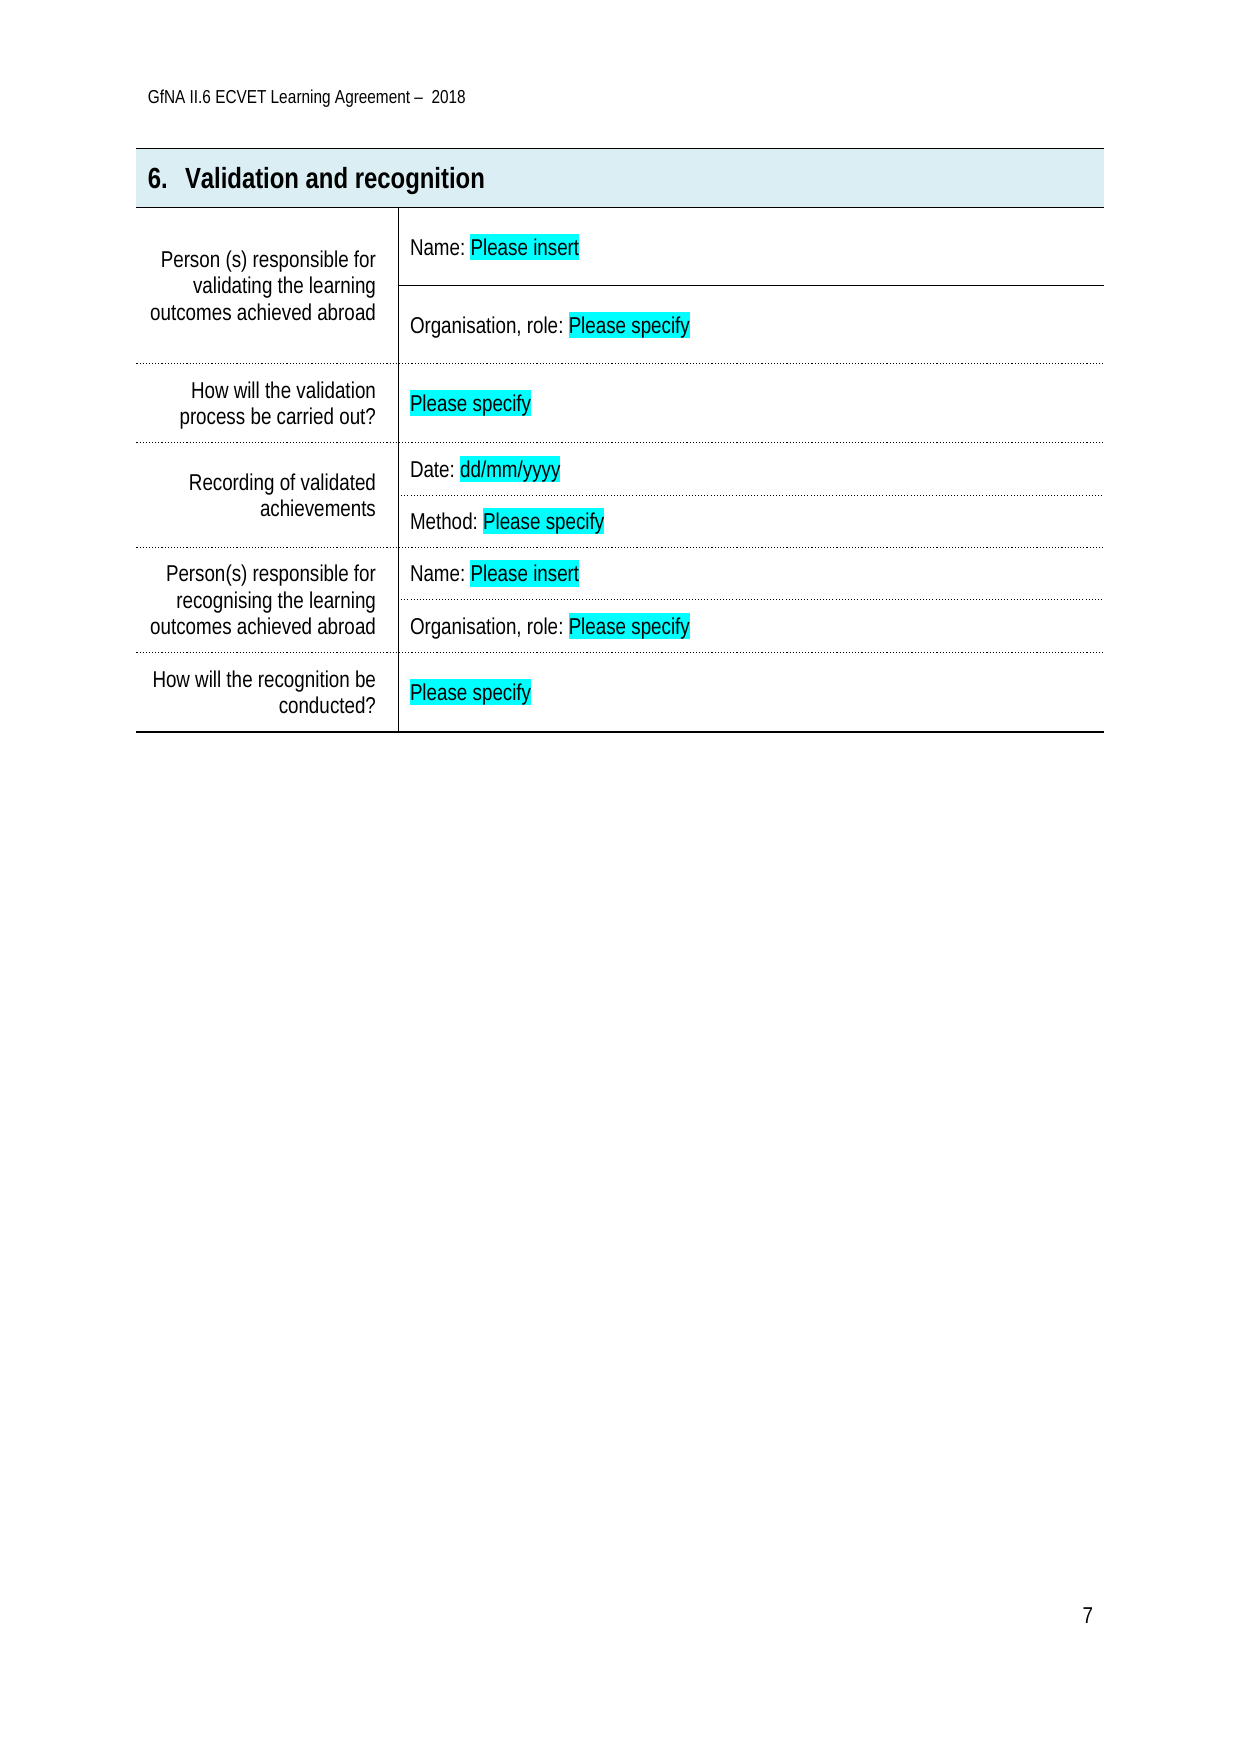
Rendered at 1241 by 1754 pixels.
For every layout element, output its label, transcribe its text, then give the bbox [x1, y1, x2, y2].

table_header Validation and recognition [136, 149, 1104, 207]
table_cell Please specify [399, 363, 1104, 442]
table_cell Organisation, role: Please specify [399, 286, 1104, 363]
table_cell Person (s) responsible for validating the learning outcomes achieved abroad [136, 208, 398, 363]
table_cell How will the recognition be conducted? [136, 652, 398, 731]
table_cell Recording of validated achievements [136, 442, 398, 547]
table_cell Date: dd/mm/yyyy [399, 442, 1104, 494]
table_cell Please specify [399, 652, 1104, 731]
table_cell Name: Please insert [399, 208, 1104, 285]
table_cell Person(s) responsible for recognising the learning outcomes achieved abroad [136, 547, 398, 652]
table_cell How will the validation process be carried out? [136, 363, 398, 442]
table_cell Organisation, role: Please specify [399, 599, 1104, 652]
table_cell Method: Please specify [399, 495, 1104, 547]
table_cell Name: Please insert [399, 547, 1104, 599]
